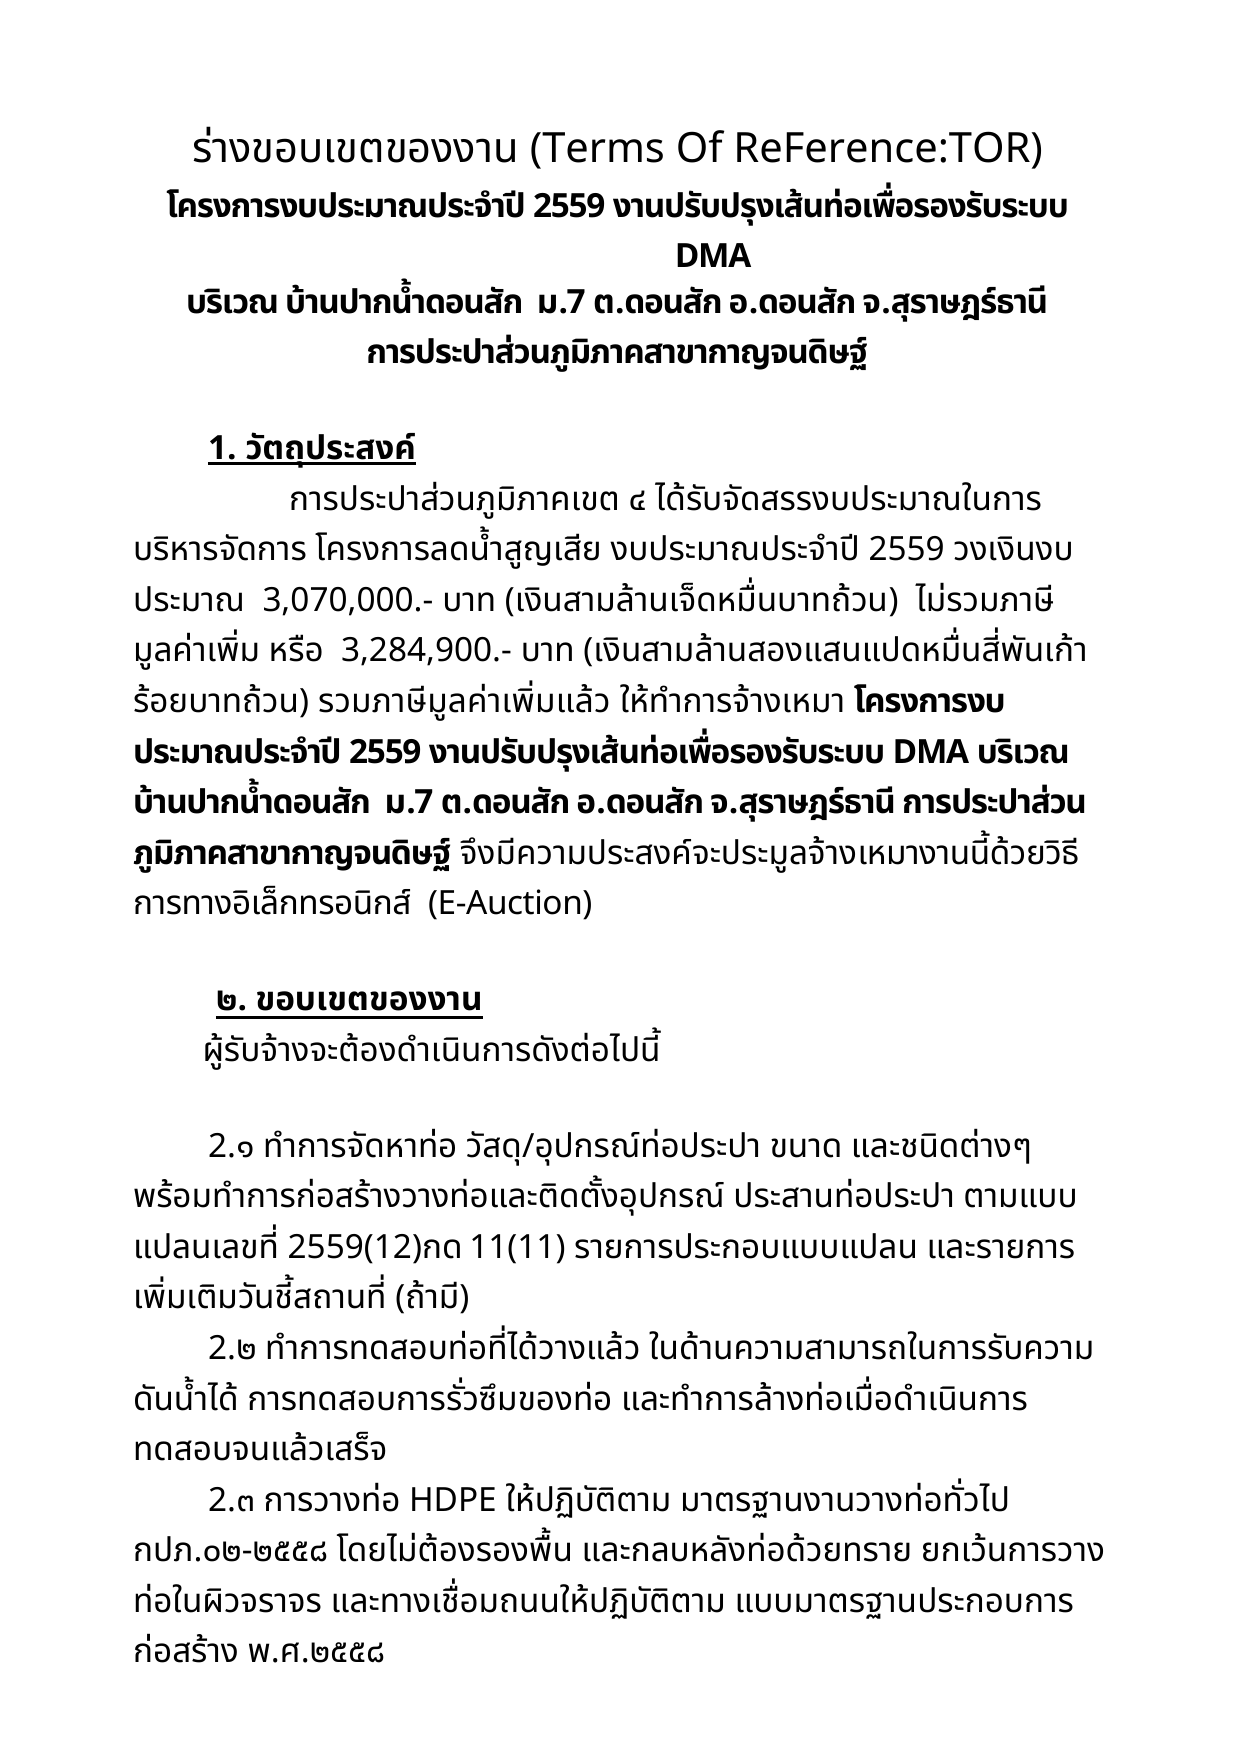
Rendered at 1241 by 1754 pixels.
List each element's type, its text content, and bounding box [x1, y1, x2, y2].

text การประปาส่วนภูมิภาคเขต ๔ ได้รับจัดสรรงบประมาณในการบริหารจัดการ โครงการลดน้ำสูญเสีย งบประมาณประจำปี 2559 วงเงินงบประมาณ 3,070,000.- บาท (เงินสามล้านเจ็ดหมื่นบาทถ้วน) ไม่รวมภาษีมูลค่าเพิ่ม หรือ 3,284,900.- บาท (เงินสามล้านสองแสนแปดหมื่นสี่พันเก้าร้อยบาทถ้วน) รวมภาษีมูลค่าเพิ่มแล้ว ให้ทำการจ้างเหมา โครงการงบประมาณประจำปี 2559 งานปรับปรุงเส้นท่อเพื่อรองรับระบบ DMA บริเวณ บ้านปากน้ำดอนสัก ม.7 ต.ดอนสัก อ.ดอนสัก จ.สุราษฎร์ธานี การประปาส่วนภูมิภาคสาขากาญจนดิษฐ์ จึงมีความประสงค์จะประมูลจ้างเหมางานนี้ด้วยวิธีการทางอิเล็กทรอนิกส์ (E-Auction) [133, 474, 1102, 930]
text 2.๑ ทำการจัดหาท่อ วัสดุ/อุปกรณ์ท่อประปา ขนาด และชนิดต่างๆ พร้อมทำการก่อสร้างวางท่อและติดตั้งอุปกรณ์ ประสานท่อประปา ตามแบบแปลนเลขที่ 2559(12)กด11(11) รายการประกอบแบบแปลน และรายการเพิ่มเติมวันชี้สถานที่ (ถ้ามี) [133, 1122, 1119, 1324]
text การประปาส่วนภูมิภาคสาขากาญจนดิษฐ์ [133, 328, 1102, 378]
text ผู้รับจ้างจะต้องดำเนินการดังต่อไปนี้ [133, 1026, 1102, 1076]
text 2.๓ การวางท่อ HDPE ให้ปฏิบัติตาม มาตรฐานงานวางท่อทั่วไป กปภ.๐๒-๒๕๕๘ โดยไม่ต้องรองพื้น และกลบหลังท่อด้วยทราย ยกเว้นการวางท่อในผิวจราจร และทางเชื่อมถนนให้ปฏิบัติตาม แบบมาตรฐานประกอบการก่อสร้าง พ.ศ.๒๕๕๘ [133, 1475, 1119, 1678]
text 1. วัตถุประสงค์ [208, 424, 1102, 474]
text ๒. ขอบเขตของงาน [133, 975, 1102, 1026]
text โครงการงบประมาณประจำปี 2559 งานปรับปรุงเส้นท่อเพื่อรองรับระบบ DMA [133, 181, 1102, 277]
text ร่างขอบเขตของงาน (Terms Of ReFerence:TOR) [133, 118, 1102, 181]
text บริเวณ บ้านปากน้ำดอนสัก ม.7 ต.ดอนสัก อ.ดอนสัก จ.สุราษฎร์ธานี [133, 277, 1102, 328]
text 2.๒ ทำการทดสอบท่อที่ได้วางแล้ว ในด้านความสามารถในการรับความดันน้ำได้ การทดสอบการรั่วซึมของท่อ และทำการล้างท่อเมื่อดำเนินการทดสอบจนแล้วเสร็จ [133, 1324, 1119, 1475]
